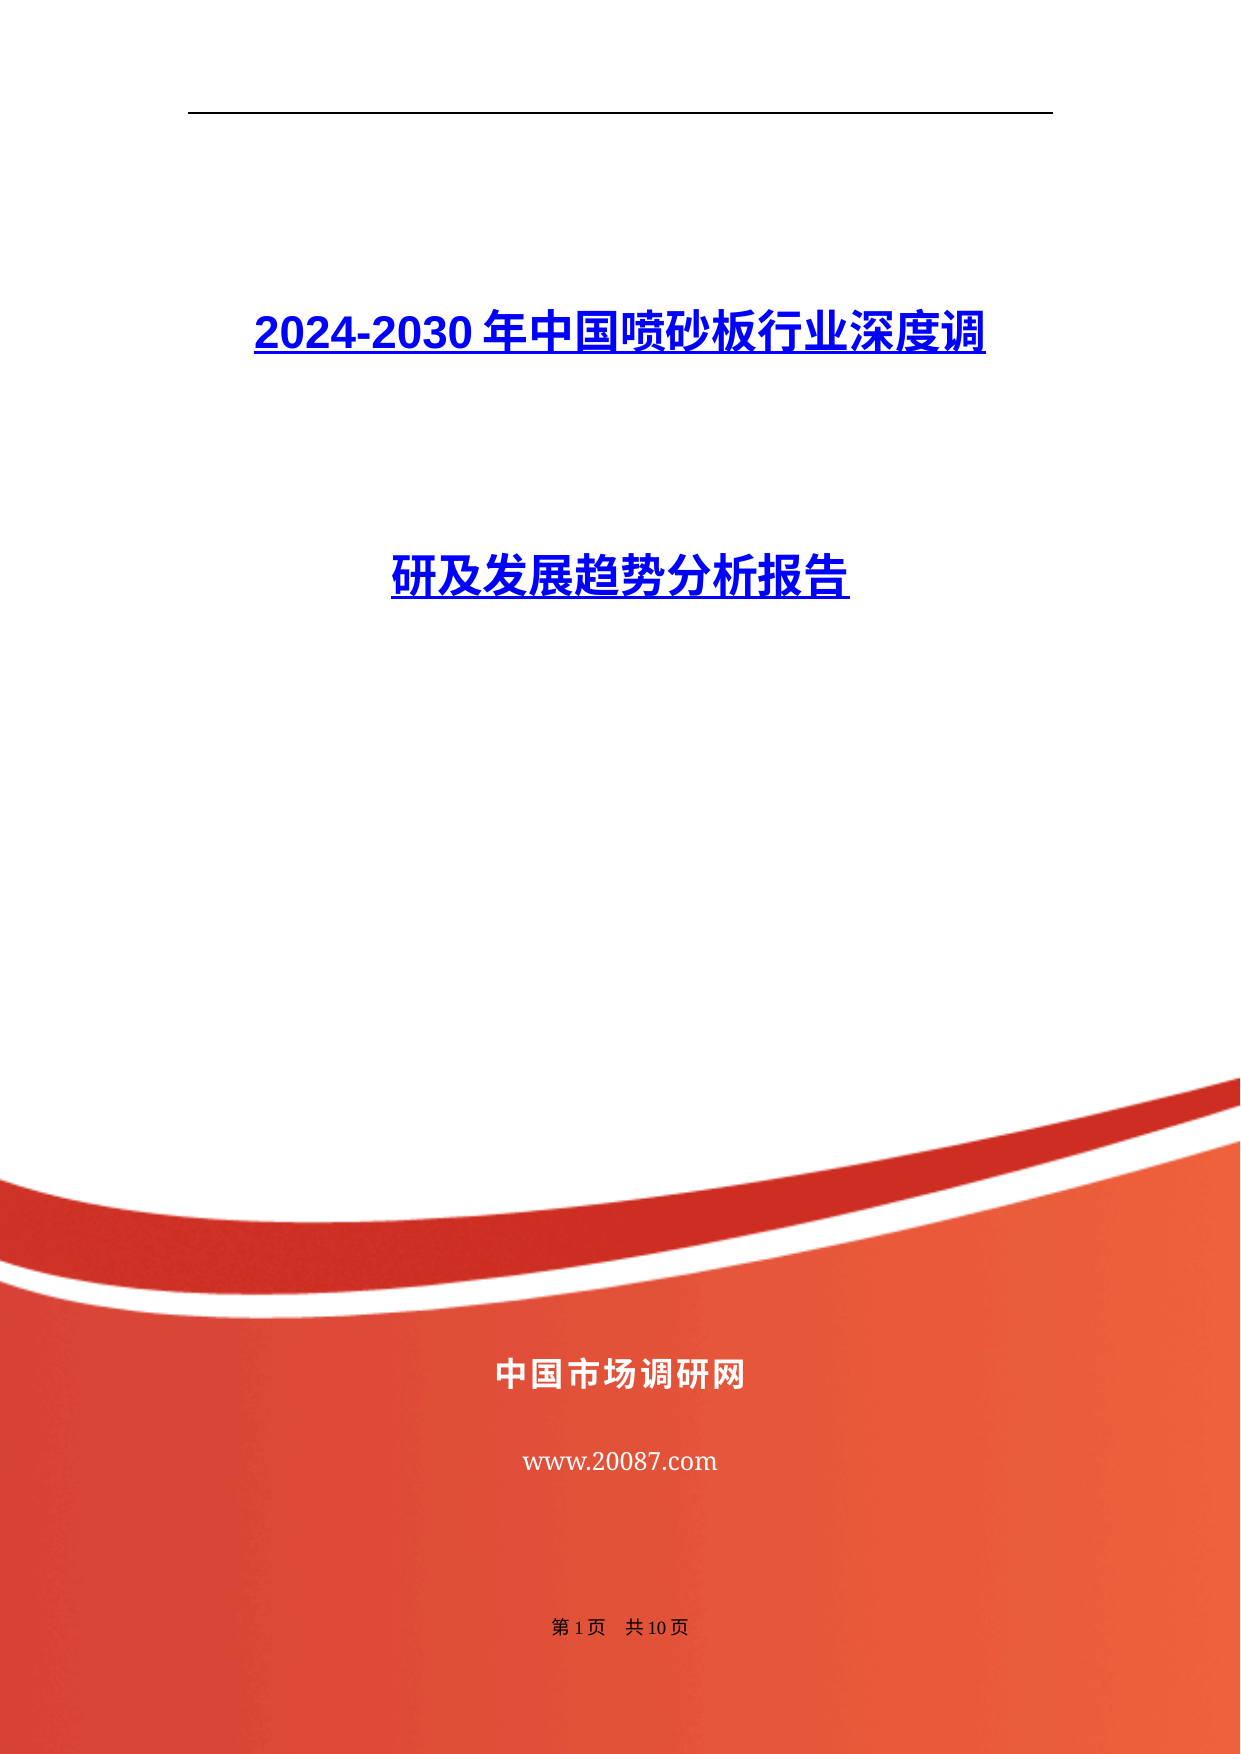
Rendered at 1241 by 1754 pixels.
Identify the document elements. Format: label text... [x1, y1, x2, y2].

picture [0, 1006, 1241, 1754]
subtitle 中国市场调研网 [187, 1339, 1053, 1404]
table_header 2024-2030年中国喷砂板行业深度调研及发展趋势分析报告 [188, 207, 1053, 773]
text www.20087.com [187, 1428, 1053, 1493]
